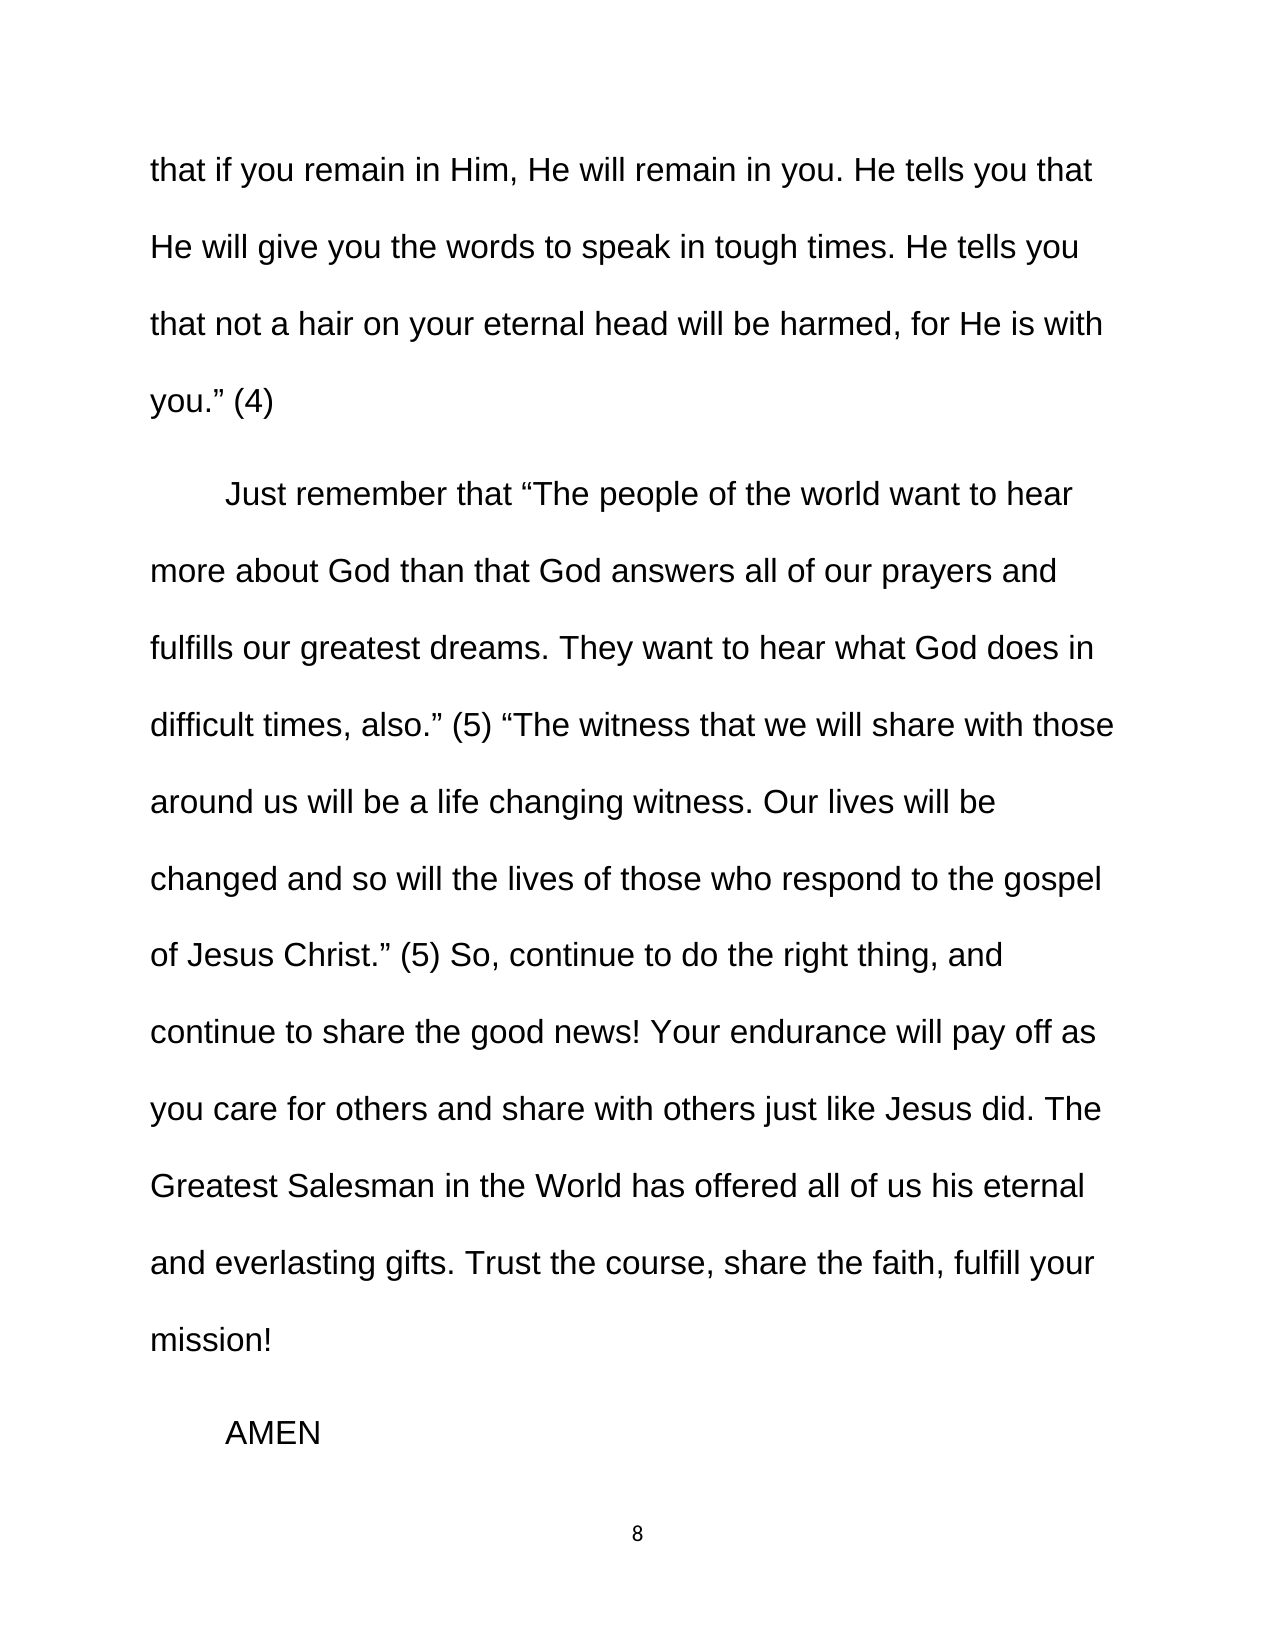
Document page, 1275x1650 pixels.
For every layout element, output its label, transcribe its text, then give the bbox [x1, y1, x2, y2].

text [150, 150, 1125, 419]
text Just remember that “The people of the world want to hear more about God than that God answers all of our prayers and fulfills our greatest dreams. They want to hear what God does in difficult times, also.” (5) “The witness that we will share with those around us will be a life changing witness. Our lives will be changed and so will the lives of those who respond to the gospel of Jesus Christ.” (5) So, continue to do the right thing, and continue to share the good news! Your endurance will pay off as you care for others and share with others just like Jesus did. The Greatest Salesman in the World has offered all of us his eternal and everlasting gifts. Trust the course, share the faith, fulfill your mission! [150, 474, 1125, 1358]
text AMEN [150, 1413, 1125, 1452]
